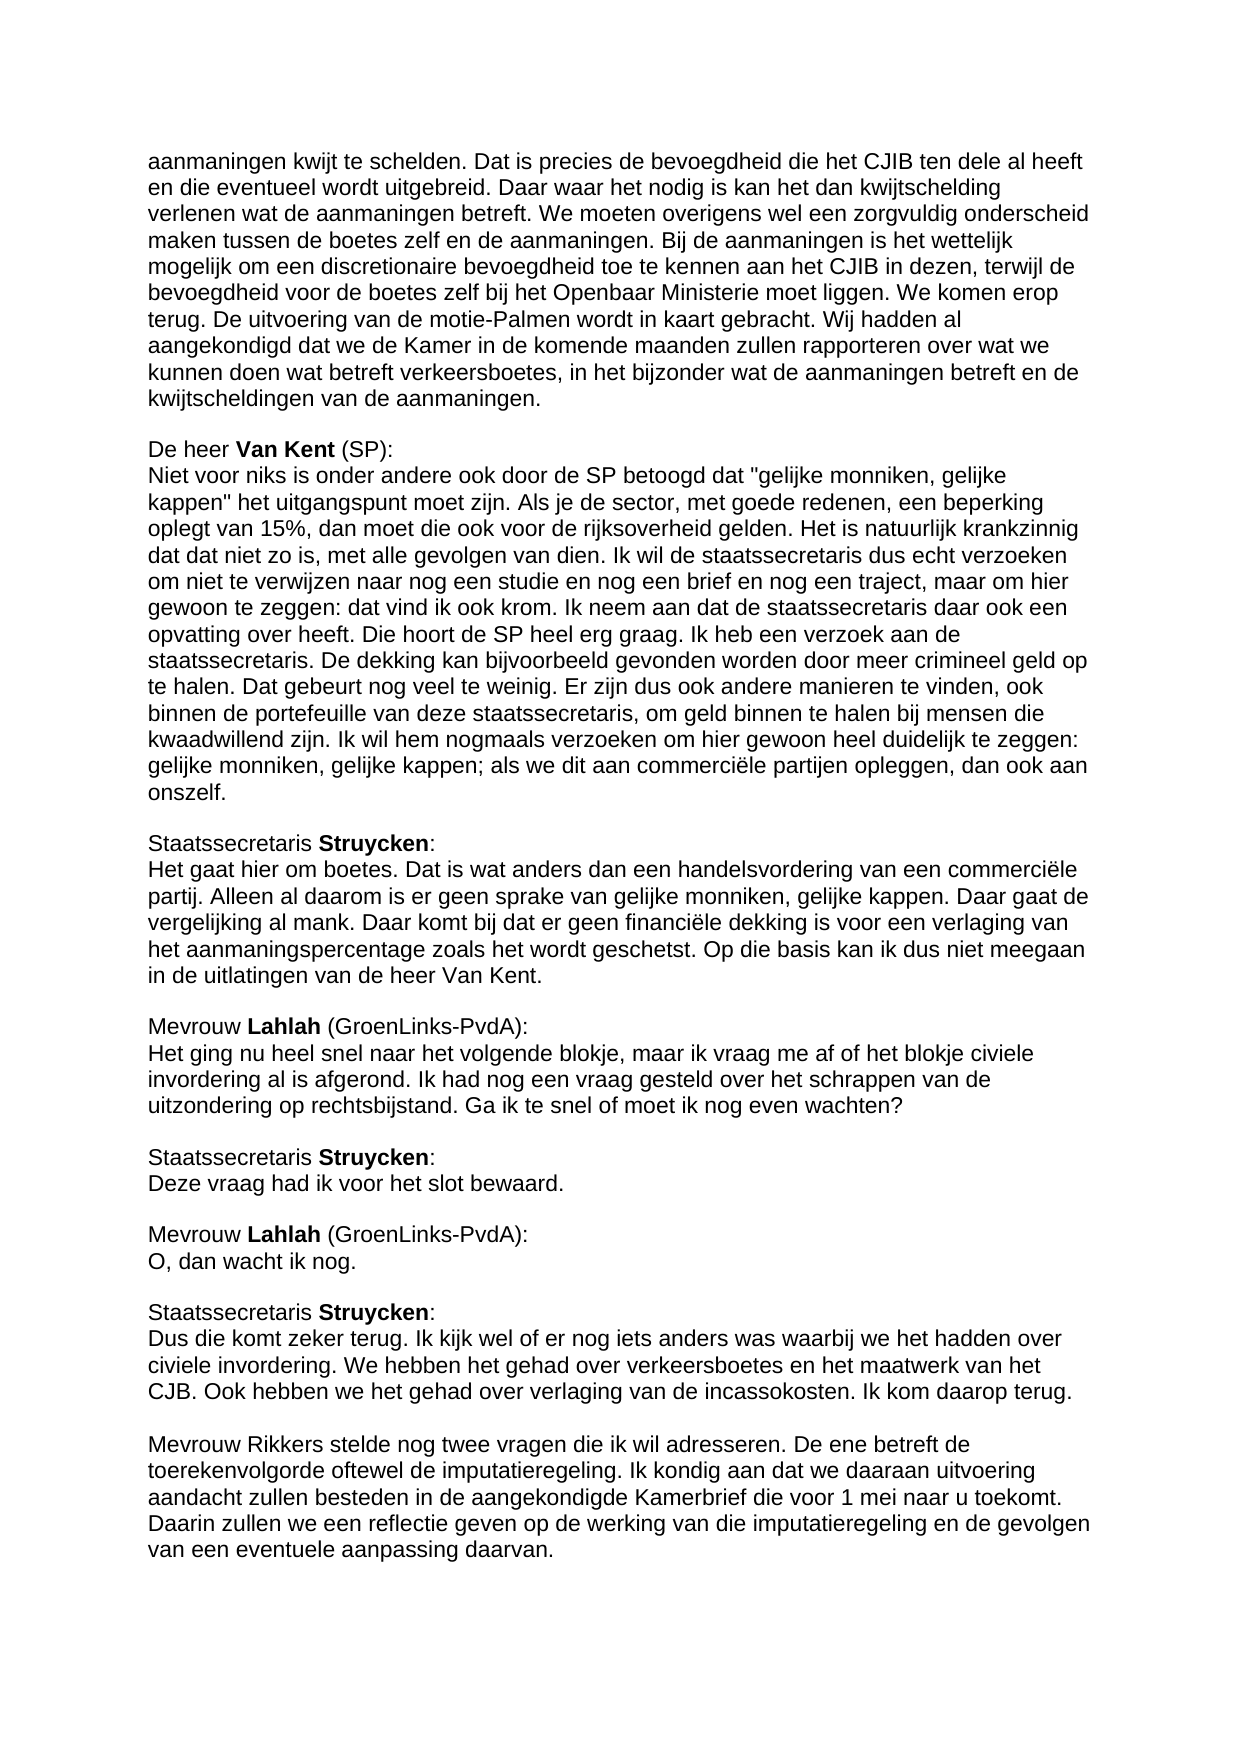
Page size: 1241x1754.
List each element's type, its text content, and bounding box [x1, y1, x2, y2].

text Mevrouw Lahlah (GroenLinks-PvdA): O, dan wacht ik nog. [148, 1221, 1093, 1274]
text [148, 1299, 1093, 1589]
text Mevrouw Lahlah (GroenLinks-PvdA): Het ging nu heel snel naar het volgende blokje, maar ik vraag me af of het blokje civiele invordering al is afgerond. Ik had nog een vraag gesteld over het schrappen van de uitzondering op rechtsbijstand. Ga ik te snel of moet ik nog even wachten? [148, 1013, 1093, 1119]
text Staatssecretaris Struycken: Deze vraag had ik voor het slot bewaard. [148, 1144, 1093, 1196]
text Staatssecretaris Struycken: Het gaat hier om boetes. Dat is wat anders dan een handelsvordering van een commerciële partij. Alleen al daarom is er geen sprake van gelijke monniken, gelijke kappen. Daar gaat de vergelijking al mank. Daar komt bij dat er geen financiële dekking is voor een verlaging van het aanmaningspercentage zoals het wordt geschetst. Op die basis kan ik dus niet meegaan in de uitlatingen van de heer Van Kent. [148, 830, 1093, 988]
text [148, 148, 1093, 411]
text De heer Van Kent (SP): Niet voor niks is onder andere ook door de SP betoogd dat "gelijke monniken, gelijke kappen" het uitgangspunt moet zijn. Als je de sector, met goede redenen, een beperking oplegt van 15%, dan moet die ook voor de rijksoverheid gelden. Het is natuurlijk krankzinnig dat dat niet zo is, met alle gevolgen van dien. Ik wil de staatssecretaris dus echt verzoeken om niet te verwijzen naar nog een studie en nog een brief en nog een traject, maar om hier gewoon te zeggen: dat vind ik ook krom. Ik neem aan dat de staatssecretaris daar ook een opvatting over heeft. Die hoort de SP heel erg graag. Ik heb een verzoek aan de staatssecretaris. De dekking kan bijvoorbeeld gevonden worden door meer crimineel geld op te halen. Dat gebeurt nog veel te weinig. Er zijn dus ook andere manieren te vinden, ook binnen de portefeuille van deze staatssecretaris, om geld binnen te halen bij mensen die kwaadwillend zijn. Ik wil hem nogmaals verzoeken om hier gewoon heel duidelijk te zeggen: gelijke monniken, gelijke kappen; als we dit aan commerciële partijen opleggen, dan ook aan onszelf. [148, 436, 1093, 805]
